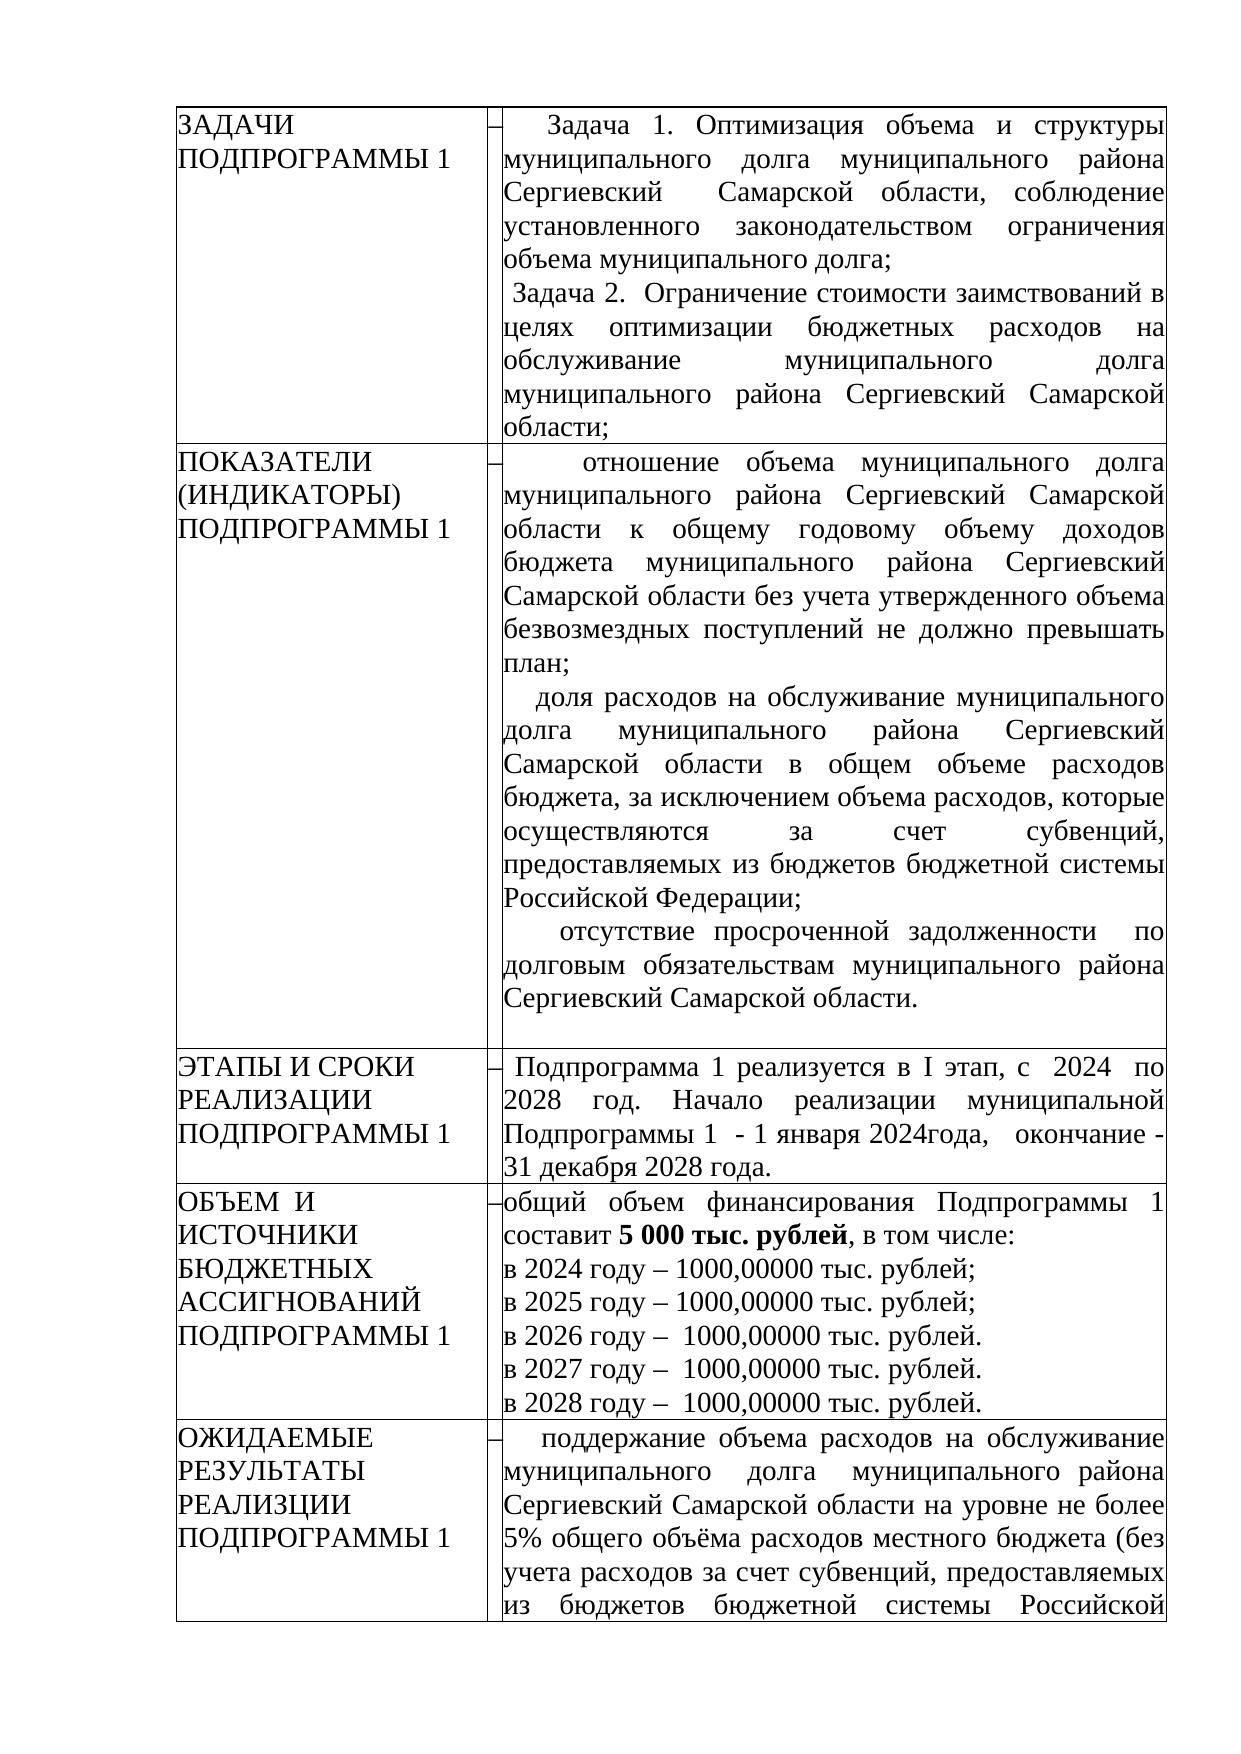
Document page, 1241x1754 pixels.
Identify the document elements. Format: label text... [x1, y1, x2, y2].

table_cell Подпрограмма 1 реализуется в I этап, с 2024 по 2028 год. Начало реализации муниципальной Подпрограммы 1 - 1 января 2024года, окончание - 31 декабря 2028 года. [503, 1049, 1166, 1183]
table_cell ПОКАЗАТЕЛИ (ИНДИКАТОРЫ) ПОДПРОГРАММЫ 1 [177, 444, 487, 1048]
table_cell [177, 1420, 487, 1621]
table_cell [503, 1420, 1166, 1621]
table_cell – [488, 1184, 502, 1203]
table_cell общий объем финансирования Подпрограммы 1 составит 5 000 тыс. рублей, в том числе: в 2024 году – 1000,00000 тыс. рублей; в 2025 году – 1000,00000 тыс. рублей; в 2026 году – 1000,00000 тыс. рублей. в 2027 году – 1000,00000 тыс. рублей. в 2028 году – 1000,00000 тыс. рублей. [503, 1184, 1166, 1419]
table_cell – [488, 1441, 502, 1621]
table_cell отношение объема муниципального долга муниципального района Сергиевский Самарской области к общему годовому объему доходов бюджета муниципального района Сергиевский Самарской области без учета утвержденного объема безвозмездных поступлений не должно превышать план; доля расходов на обслуживание муниципального долга муниципального района Сергиевский Самарской области в общем объеме расходов бюджета, за исключением объема расходов, которые осуществляются за счет субвенций, предоставляемых из бюджетов бюджетной системы Российской Федерации; отсутствие просроченной задолженности по долговым обязательствам муниципального района Сергиевский Самарской области. [503, 444, 1166, 1048]
table_cell – [488, 1049, 502, 1068]
table_cell – [488, 1070, 502, 1183]
table_cell – [488, 128, 502, 443]
table_cell – [488, 108, 502, 126]
table_cell – [488, 444, 502, 463]
table_cell Задача 1. Оптимизация объема и структуры муниципального долга муниципального района Сергиевский Самарской области, соблюдение установленного законодательством ограничения объема муниципального долга; Задача 2. Ограничение стоимости заимствований в целях оптимизации бюджетных расходов на обслуживание муниципального долга муниципального района Сергиевский Самарской области; [503, 108, 1166, 443]
table_cell ЭТАПЫ И СРОКИ РЕАЛИЗАЦИИ ПОДПРОГРАММЫ 1 [177, 1049, 487, 1183]
table_cell – [488, 465, 502, 1048]
table_cell ЗАДАЧИ ПОДПРОГРАММЫ 1 [177, 108, 487, 443]
table_cell – [488, 1420, 502, 1439]
table_cell – [488, 1205, 502, 1419]
table_cell ОБЪЕМ И ИСТОЧНИКИ БЮДЖЕТНЫХ АССИГНОВАНИЙ ПОДПРОГРАММЫ 1 [177, 1184, 487, 1419]
